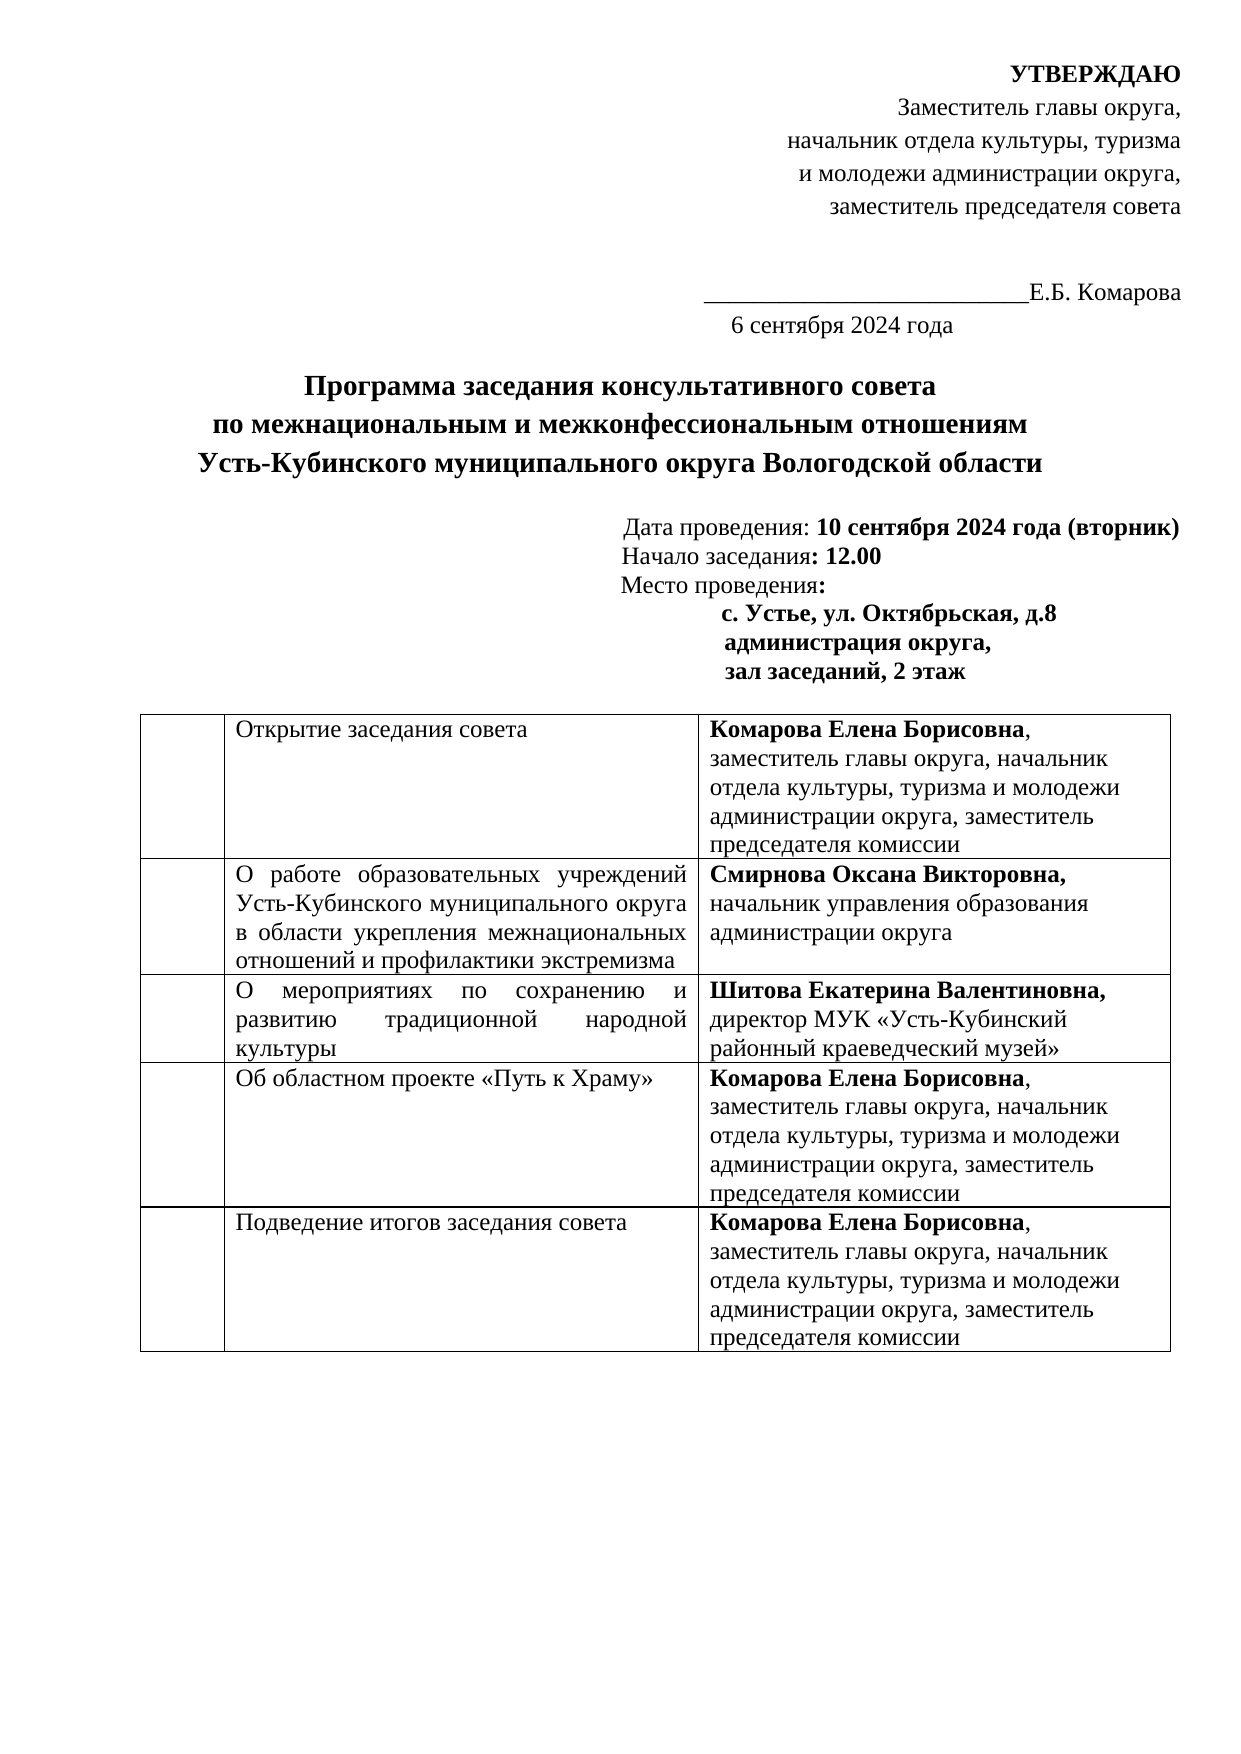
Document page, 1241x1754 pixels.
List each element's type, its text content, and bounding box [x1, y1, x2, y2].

table_cell Комарова Елена Борисовна, заместитель главы округа, начальник отдела культуры, туризма и молодежи администрации округа, заместитель председателя комиссии [699, 1208, 1170, 1351]
text Место проведения: [59, 570, 1181, 598]
table_header Комарова Елена Борисовна, заместитель главы округа, начальник отдела культуры, туризма и молодежи администрации округа, заместитель председателя комиссии [699, 715, 1170, 858]
text Усть-Кубинского муниципального округа Вологодской области [59, 445, 1181, 478]
text Дата проведения: 10 сентября 2024 года (вторник) [59, 512, 1181, 541]
table_header Открытие заседания совета [225, 715, 698, 858]
table_cell О мероприятиях по сохранению и развитию традиционной народной культуры [225, 975, 698, 1062]
table_cell [141, 859, 224, 974]
text Заместитель главы округа, [59, 92, 1181, 121]
table_cell Комарова Елена Борисовна, заместитель главы округа, начальник отдела культуры, туризма и молодежи администрации округа, заместитель председателя комиссии [699, 1063, 1170, 1206]
table_cell Шитова Екатерина Валентиновна, директор МУК «Усть-Кубинский районный краеведческий музей» [699, 975, 1170, 1062]
table_cell [141, 975, 224, 1062]
text Программа заседания консультативного совета [59, 368, 1181, 401]
table_cell О работе образовательных учреждений Усть-Кубинского муниципального округа в области укрепления межнациональных отношений и профилактики экстремизма [225, 859, 698, 974]
text __________________________Е.Б. Комарова [59, 277, 1181, 306]
table_cell [141, 1208, 224, 1351]
text заместитель председателя совета [59, 191, 1181, 220]
text начальник отдела культуры, туризма [59, 125, 1181, 154]
text 6 сентября 2024 года [59, 310, 1181, 339]
text с. Устье, ул. Октябрьская, д.8 [59, 598, 1181, 627]
text по межнациональным и межконфессиональным отношениям [59, 406, 1181, 440]
table_cell Смирнова Оксана Викторовна, начальник управления образования администрации округа [699, 859, 1170, 974]
table_header [141, 715, 224, 858]
text зал заседаний, 2 этаж [59, 656, 1181, 685]
text администрация округа, [59, 627, 1181, 656]
table_cell Подведение итогов заседания совета [225, 1208, 698, 1351]
table_cell [141, 1063, 224, 1206]
text УТВЕРЖДАЮ [59, 59, 1181, 88]
text Начало заседания: 12.00 [59, 541, 1181, 570]
text и молодежи администрации округа, [59, 158, 1181, 187]
table_cell Об областном проекте «Путь к Храму» [225, 1063, 698, 1206]
